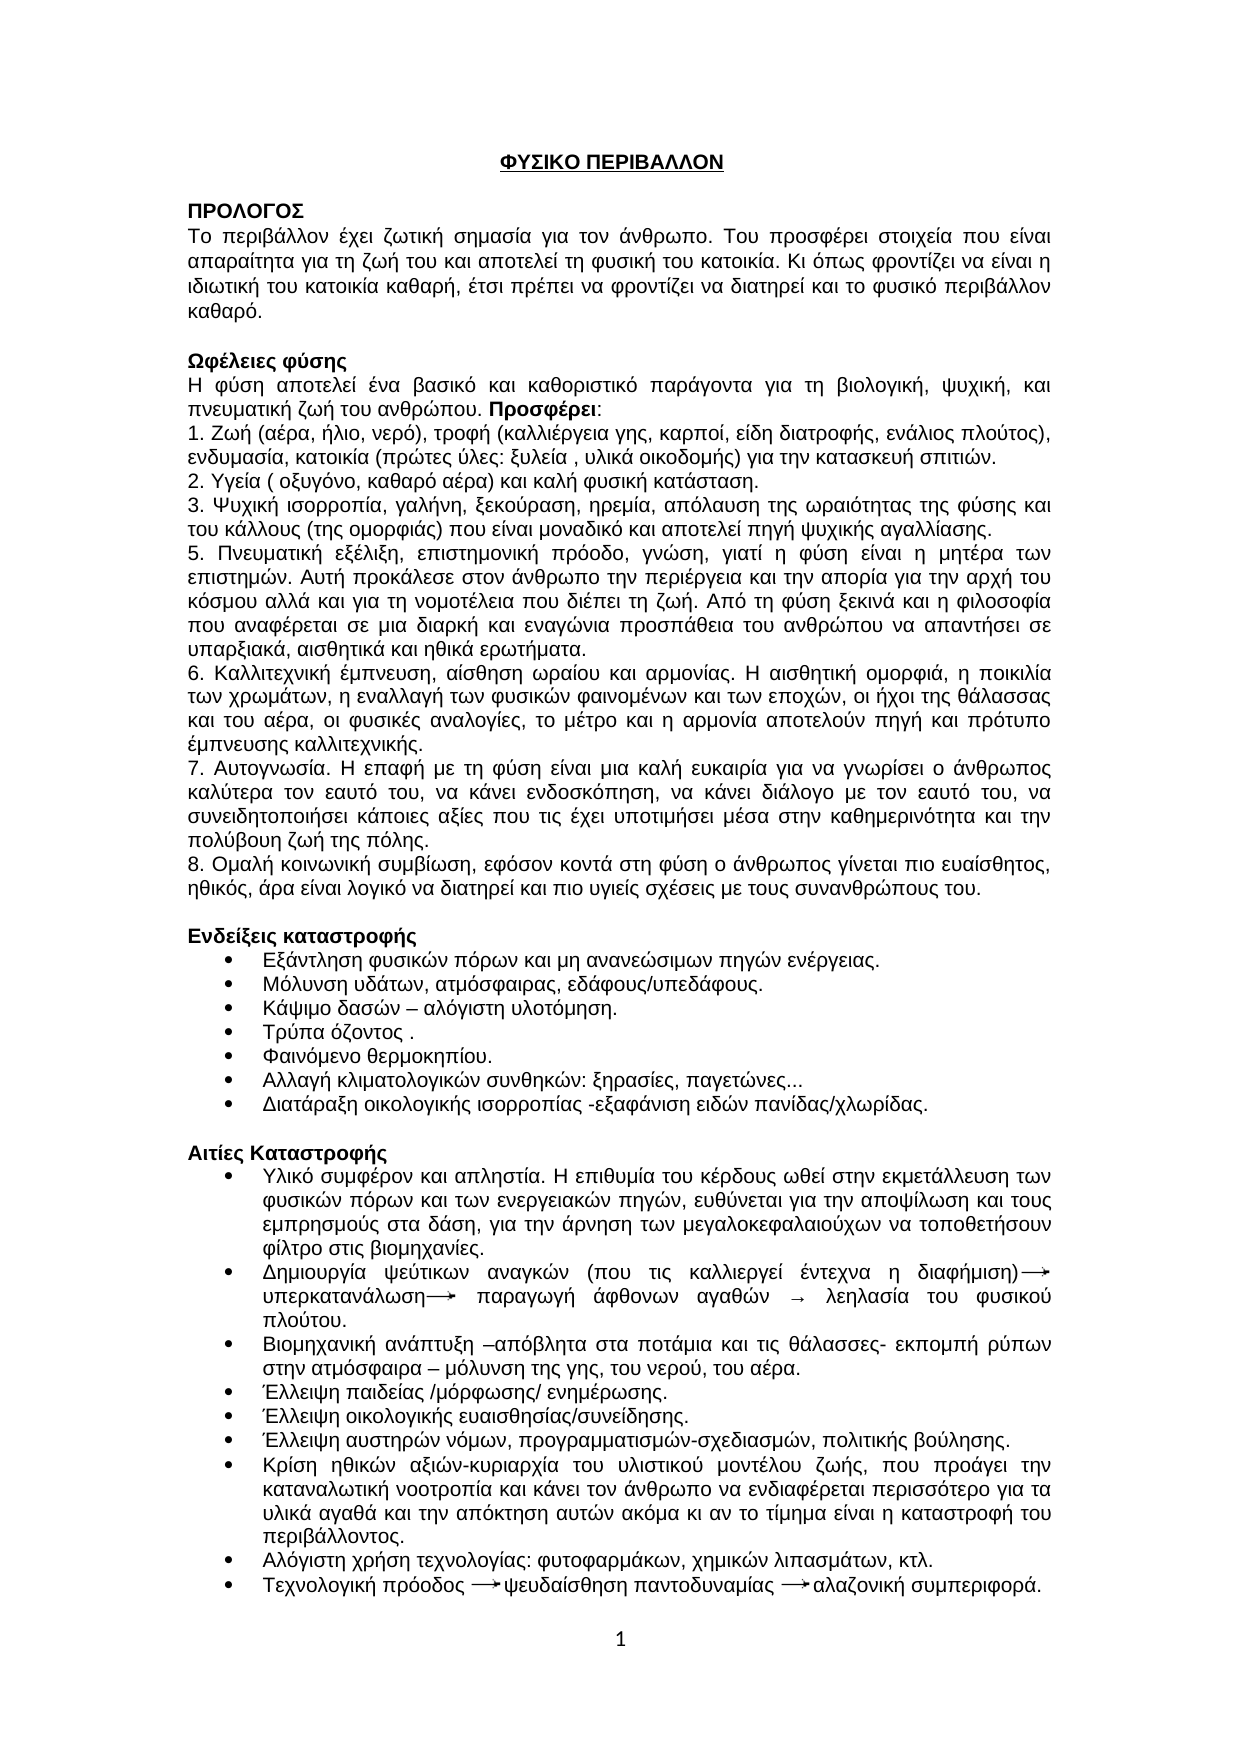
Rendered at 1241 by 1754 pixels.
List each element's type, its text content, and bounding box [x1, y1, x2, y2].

list Φαινόμενο θερμοκηπίου. [225, 1044, 1053, 1068]
list Βιομηχανική ανάπτυξη –απόβλητα στα ποτάμια και τις θάλασσες- εκπομπή ρύπων στην ατμόσφαιρα – μόλυνση της γης, του νερού, του αέρα. [225, 1332, 1053, 1380]
text 5. Πνευματική εξέλιξη, επιστημονική πρόοδο, γνώση, γιατί η φύση είναι η μητέρα των επιστημών. Αυτή προκάλεσε στον άνθρωπο την περιέργεια και την απορία για την αρχή του κόσμου αλλά και για τη νομοτέλεια που διέπει τη ζωή. Από τη φύση ξεκινά και η φιλοσοφία που αναφέρεται σε μια διαρκή και εναγώνια προσπάθεια του ανθρώπου να απαντήσει σε υπαρξιακά, αισθητικά και ηθικά ερωτήματα. [187, 541, 1053, 660]
picture [470, 1576, 504, 1592]
list Έλλειψη αυστηρών νόμων, προγραμματισμών-σχεδιασμών, πολιτικής βούλησης. [225, 1428, 1053, 1452]
list Μόλυνση υδάτων, ατμόσφαιρας, εδάφους/υπεδάφους. [225, 972, 1053, 996]
text ΦΥΣΙΚΟ ΠΕΡΙΒΑΛΛΟΝ [187, 150, 1053, 174]
list Έλλειψη παιδείας /μόρφωσης/ ενημέρωσης. [225, 1380, 1053, 1404]
text 3. Ψυχική ισορροπία, γαλήνη, ξεκούραση, ηρεμία, απόλαυση της ωραιότητας της φύσης και του κάλλους (της ομορφιάς) που είναι μοναδικό και αποτελεί πηγή ψυχικής αγαλλίασης. [187, 493, 1053, 541]
text 2. Υγεία ( οξυγόνο, καθαρό αέρα) και καλή φυσική κατάσταση. [187, 469, 1053, 493]
list Τρύπα όζοντος . [225, 1020, 1053, 1044]
picture [780, 1576, 813, 1592]
text 1. Ζωή (αέρα, ήλιο, νερό), τροφή (καλλιέργεια γης, καρποί, είδη διατροφής, ενάλιος πλούτος), ενδυμασία, κατοικία (πρώτες ύλες: ξυλεία , υλικά οικοδομής) για την κατασκευή σπιτιών. [187, 421, 1053, 469]
text Ωφέλειες φύσης [187, 348, 1053, 373]
list Διατάραξη οικολογικής ισορροπίας -εξαφάνιση ειδών πανίδας/χλωρίδας. [225, 1092, 1053, 1116]
text 8. Ομαλή κοινωνική συμβίωση, εφόσον κοντά στη φύση ο άνθρωπος γίνεται πιο ευαίσθητος, ηθικός, άρα είναι λογικό να διατηρεί και πιο υγιείς σχέσεις με τους συνανθρώπους του. [187, 852, 1053, 900]
text 6. Καλλιτεχνική έμπνευση, αίσθηση ωραίου και αρμονίας. Η αισθητική ομορφιά, η ποικιλία των χρωμάτων, η εναλλαγή των φυσικών φαινομένων και των εποχών, οι ήχοι της θάλασσας και του αέρα, οι φυσικές αναλογίες, το μέτρο και η αρμονία αποτελούν πηγή και πρότυπο έμπνευσης καλλιτεχνικής. [187, 660, 1053, 756]
text Αιτίες Καταστροφής [187, 1140, 1053, 1164]
list Αλλαγή κλιματολογικών συνθηκών: ξηρασίες, παγετώνες... [225, 1068, 1053, 1092]
text 7. Αυτογνωσία. Η επαφή με τη φύση είναι μια καλή ευκαιρία για να γνωρίσει ο άνθρωπος καλύτερα τον εαυτό του, να κάνει ενδοσκόπηση, να κάνει διάλογο με τον εαυτό του, να συνειδητοποιήσει κάποιες αξίες που τις έχει υποτιμήσει μέσα στην καθημερινότητα και την πολύβουη ζωή της πόλης. [187, 756, 1053, 852]
list Έλλειψη οικολογικής ευαισθησίας/συνείδησης. [225, 1404, 1053, 1428]
text Ενδείξεις καταστροφής [187, 924, 1053, 948]
picture [1020, 1264, 1053, 1280]
list Αλόγιστη χρήση τεχνολογίας: φυτοφαρμάκων, χημικών λιπασμάτων, κτλ. [225, 1548, 1053, 1572]
picture [425, 1288, 459, 1304]
list Εξάντληση φυσικών πόρων και μη ανανεώσιμων πηγών ενέργειας. [225, 948, 1053, 972]
text ΠΡΟΛΟΓΟΣ [187, 198, 1053, 223]
text Το περιβάλλον έχει ζωτική σημασία για τον άνθρωπο. Του προσφέρει στοιχεία που είναι απαραίτητα για τη ζωή του και αποτελεί τη φυσική του κατοικία. Κι όπως φροντίζει να είναι η ιδιωτική του κατοικία καθαρή, έτσι πρέπει να φροντίζει να διατηρεί και το φυσικό περιβάλλον καθαρό. [187, 223, 1053, 323]
list Δημιουργία ψεύτικων αναγκών (που τις καλλιεργεί έντεχνα η διαφήμιση)υπερκατανάλωση παραγωγή άφθονων αγαθών → λεηλασία του φυσικού πλούτου. [225, 1260, 1053, 1332]
text Η φύση αποτελεί ένα βασικό και καθοριστικό παράγοντα για τη βιολογική, ψυχική, και πνευματική ζωή του ανθρώπου. Προσφέρει: [187, 373, 1053, 421]
list Τεχνολογική πρόοδος ψευδαίσθηση παντοδυναμίας αλαζονική συμπεριφορά. [225, 1572, 1053, 1596]
list Κάψιμο δασών – αλόγιστη υλοτόμηση. [225, 996, 1053, 1020]
list Υλικό συμφέρον και απληστία. Η επιθυμία του κέρδους ωθεί στην εκμετάλλευση των φυσικών πόρων και των ενεργειακών πηγών, ευθύνεται για την αποψίλωση και τους εμπρησμούς στα δάση, για την άρνηση των μεγαλοκεφαλαιούχων να τοποθετήσουν φίλτρο στις βιομηχανίες. [225, 1164, 1053, 1260]
list Κρίση ηθικών αξιών-κυριαρχία του υλιστικού μοντέλου ζωής, που προάγει την καταναλωτική νοοτροπία και κάνει τον άνθρωπο να ενδιαφέρεται περισσότερο για τα υλικά αγαθά και την απόκτηση αυτών ακόμα κι αν το τίμημα είναι η καταστροφή του περιβάλλοντος. [225, 1452, 1053, 1548]
